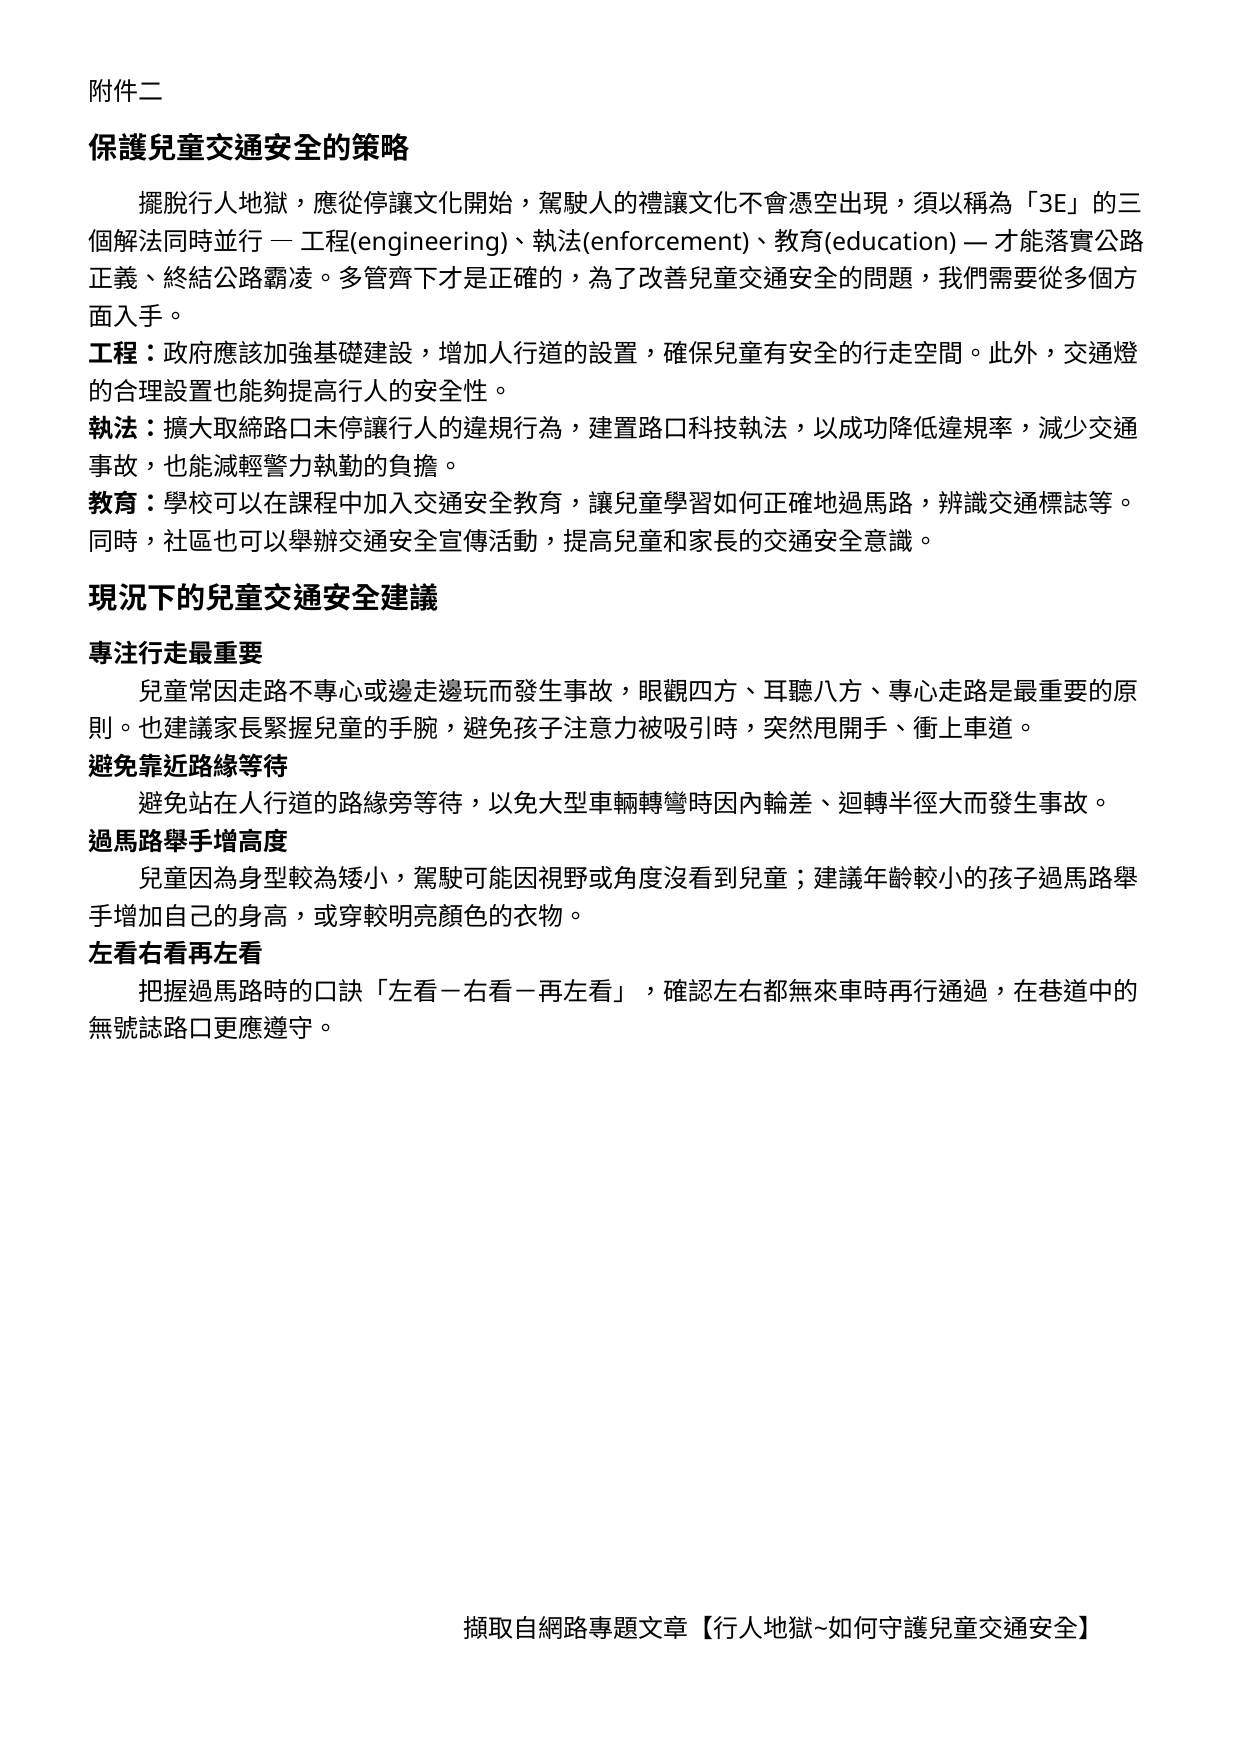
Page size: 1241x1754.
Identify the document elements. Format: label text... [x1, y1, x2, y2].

text 教育：學校可以在課程中加入交通安全教育，讓兒童學習如何正確地過馬路，辨識交通標誌等。同時，社區也可以舉辦交通安全宣傳活動，提高兒童和家長的交通安全意識。 [89, 483, 1163, 558]
text 把握過馬路時的口訣「左看－右看－再左看」，確認左右都無來車時再行通過，在巷道中的無號誌路口更應遵守。 [89, 971, 1163, 1046]
text 兒童常因走路不專心或邊走邊玩而發生事故，眼觀四方、耳聽八方、專心走路是最重要的原則。也建議家長緊握兒童的手腕，避免孩子注意力被吸引時，突然甩開手、衝上車道。 [89, 671, 1163, 746]
text 現況下的兒童交通安全建議 [89, 558, 1163, 633]
text 擷取自網路專題文章【行人地獄~如何守護兒童交通安全】 [89, 1608, 1163, 1646]
text 擺脫行人地獄，應從停讓文化開始，駕駛人的禮讓文化不會憑空出現，須以稱為「3E」的三個解法同時並行 — 工程(engineering)、執法(enforcement)、教育(education) — 才能落實公路正義、終結公路霸凌。多管齊下才是正確的，為了改善兒童交通安全的問題，我們需要從多個方面入手。 [89, 183, 1163, 333]
text 專注行走最重要 [89, 633, 1163, 671]
text 過馬路舉手增高度 [89, 821, 1163, 858]
text 左看右看再左看 [89, 933, 1163, 971]
text 兒童因為身型較為矮小，駕駛可能因視野或角度沒看到兒童；建議年齡較小的孩子過馬路舉手增加自己的身高，或穿較明亮顏色的衣物。 [89, 858, 1163, 933]
text 執法：擴大取締路口未停讓行人的違規行為，建置路口科技執法，以成功降低違規率，減少交通事故，也能減輕警力執勤的負擔。 [89, 408, 1163, 483]
text 避免站在人行道的路緣旁等待，以免大型車輛轉彎時因內輪差、迴轉半徑大而發生事故。 [89, 783, 1163, 821]
text 附件二 [89, 71, 1163, 108]
text 工程：政府應該加強基礎建設，增加人行道的設置，確保兒童有安全的行走空間。此外，交通燈的合理設置也能夠提高行人的安全性。 [89, 333, 1163, 408]
text 避免靠近路緣等待 [89, 746, 1163, 783]
text 保護兒童交通安全的策略 [89, 108, 1163, 183]
